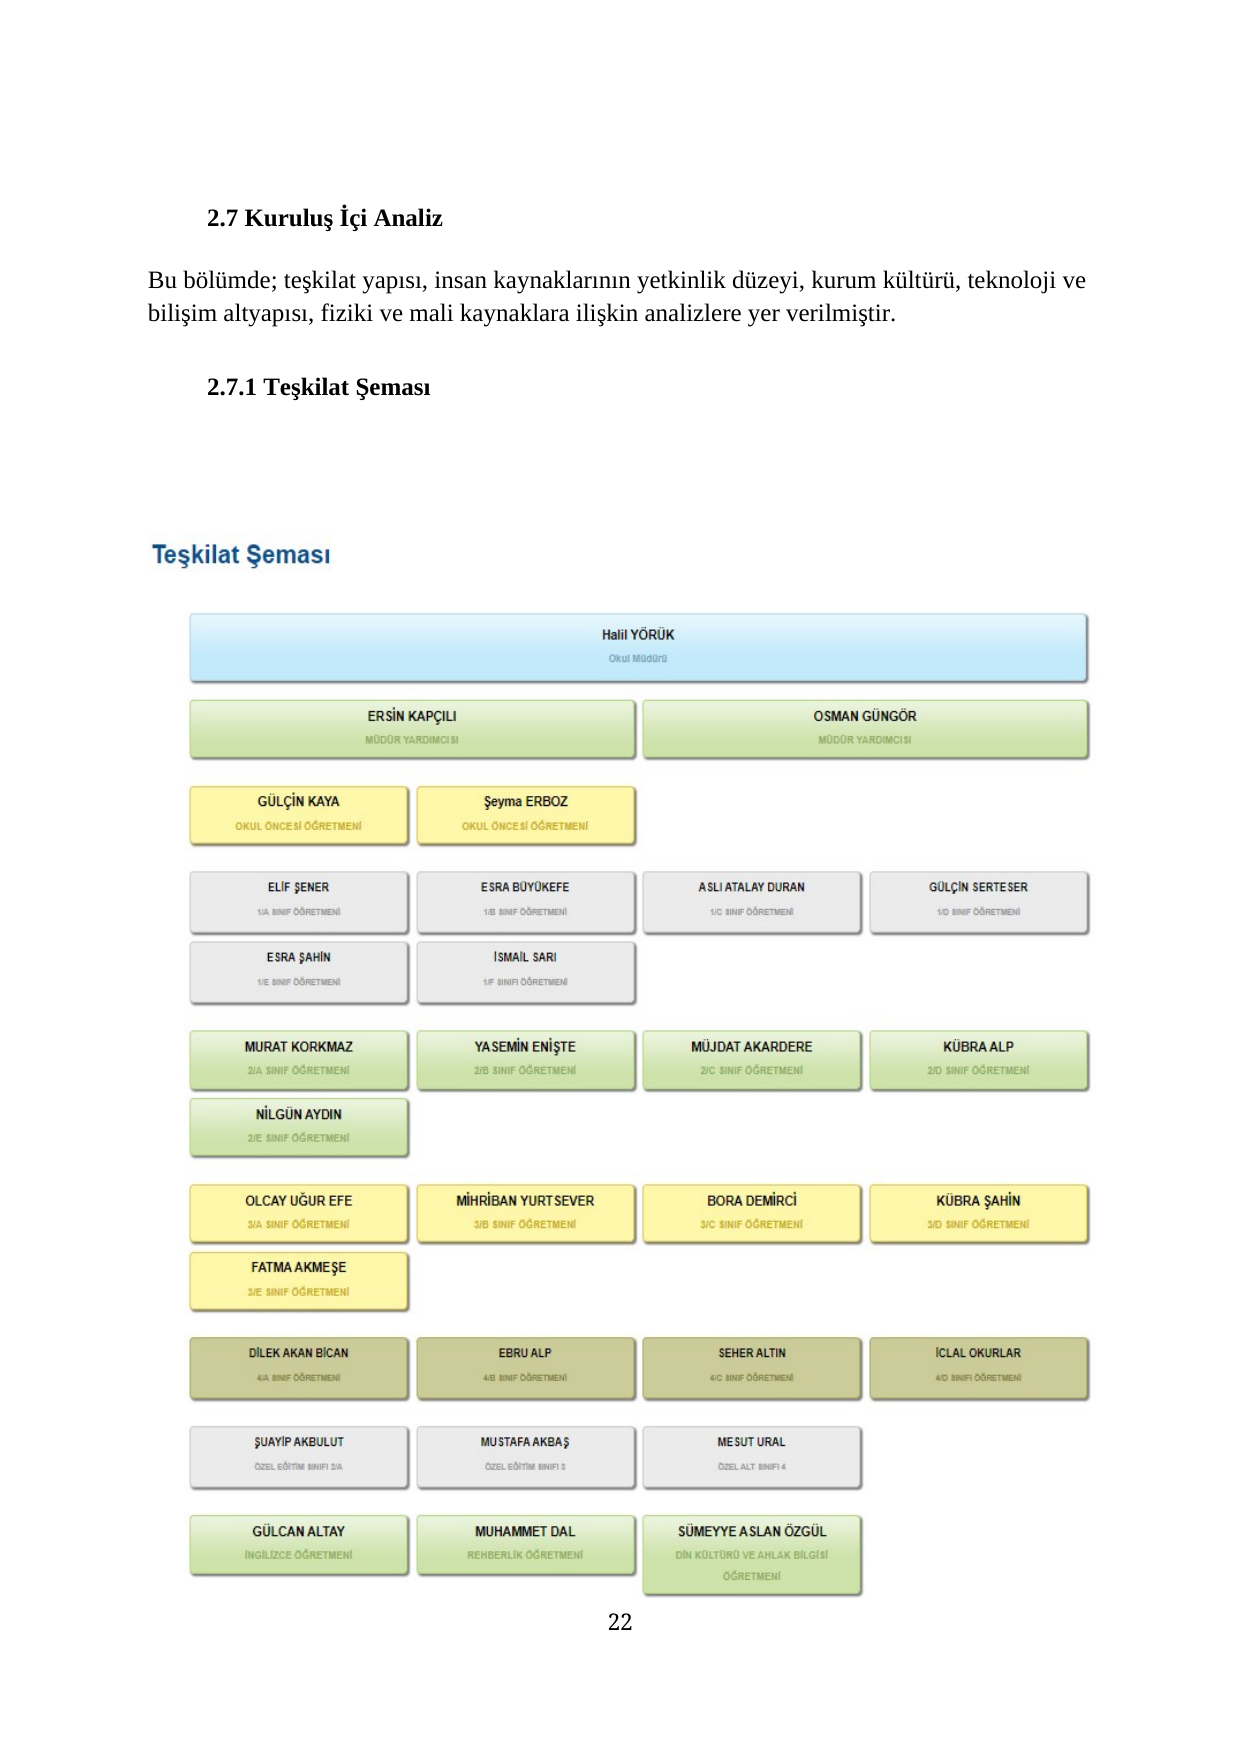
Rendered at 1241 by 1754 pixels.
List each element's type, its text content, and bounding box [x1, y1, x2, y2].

subtitle 2.7 Kuruluş İçi Analiz [207, 203, 1092, 232]
text Bu bölümde; teşkilat yapısı, insan kaynaklarının yetkinlik düzeyi, kurum kültürü, teknoloji ve bilişim altyapısı, fiziki ve mali kaynaklara ilişkin analizlere yer verilmiştir. [148, 265, 1092, 327]
subtitle 2.7.1 Teşkilat Şeması [207, 372, 1092, 401]
picture [147, 532, 1114, 1599]
